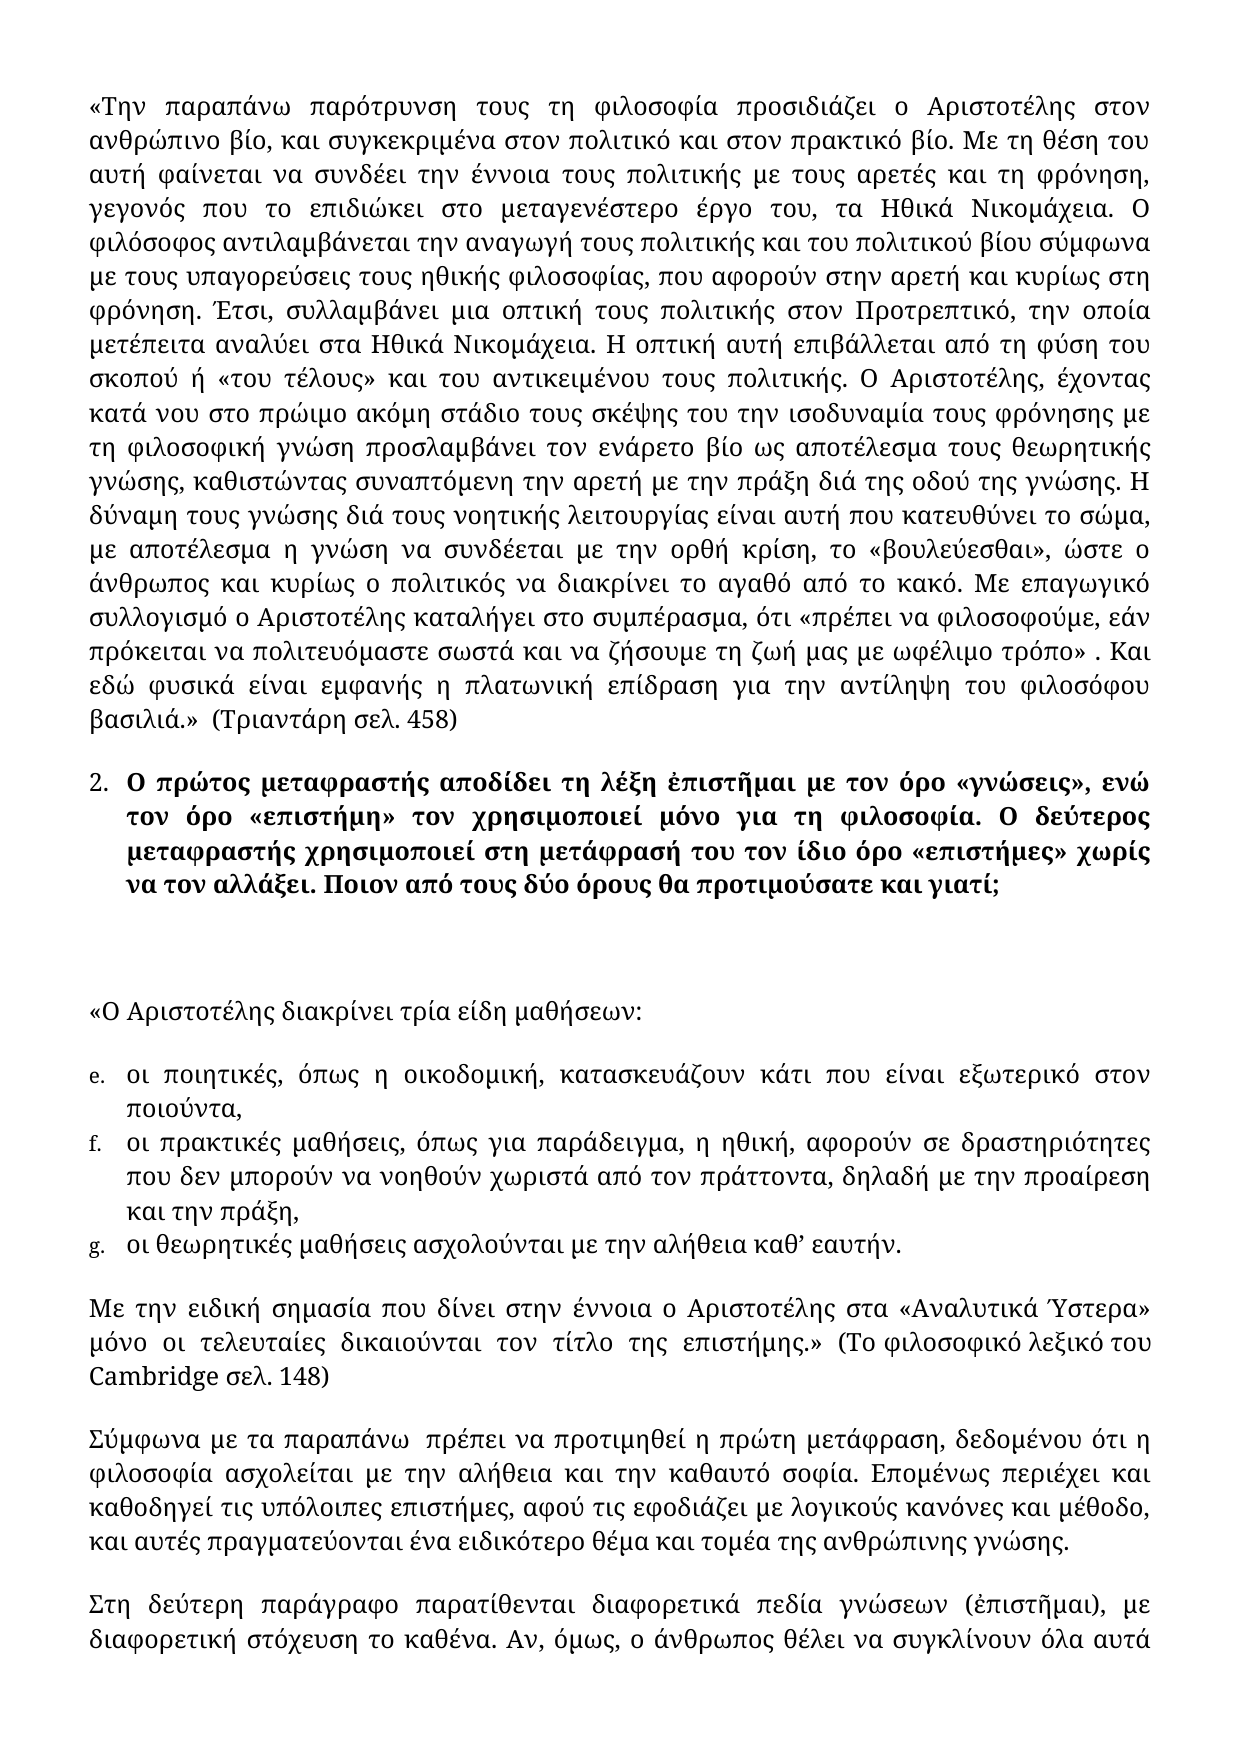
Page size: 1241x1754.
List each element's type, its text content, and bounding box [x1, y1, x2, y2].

list οι ποιητικές, όπως η οικοδομική, κατασκευάζουν κάτι που είναι εξωτερικό στον ποιούντα, [89, 1057, 1152, 1125]
list Ο πρώτος μεταφραστής αποδίδει τη λέξη ἐπιστῆμαι με τον όρο «γνώσεις», ενώ τον όρο «επιστήμη» τον χρησιμοποιεί μόνο για τη φιλοσοφία. Ο δεύτερος μεταφραστής χρησιμοποιεί στη μετάφρασή του τον ίδιο όρο «επιστήμες» χωρίς να τον αλλάξει. Ποιον από τους δύο όρους θα προτιμούσατε και γιατί; [89, 765, 1152, 901]
text «Την παραπάνω παρότρυνση τους τη φιλοσοφία προσιδιάζει ο Αριστοτέλης στον ανθρώπινο βίο, και συγκεκριμένα στον πολιτικό και στον πρακτικό βίο. Με τη θέση του αυτή φαίνεται να συνδέει την έννοια τους πολιτικής με τους αρετές και τη φρόνηση, γεγονός που το επιδιώκει στο μεταγενέστερο έργο του, τα Ηθικά Νικομάχεια. Ο φιλόσοφος αντιλαμβάνεται την αναγωγή τους πολιτικής και του πολιτικού βίου σύμφωνα με τους υπαγορεύσεις τους ηθικής φιλοσοφίας, που αφορούν στην αρετή και κυρίως στη φρόνηση. Έτσι, συλλαμβάνει μια οπτική τους πολιτικής στον Προτρεπτικό, την οποία μετέπειτα αναλύει στα Ηθικά Νικομάχεια. Η οπτική αυτή επιβάλλεται από τη φύση του σκοπού ή «του τέλους» και του αντικειμένου τους πολιτικής. Ο Αριστοτέλης, έχοντας κατά νου στο πρώιμο ακόμη στάδιο τους σκέψης του την ισοδυναμία τους φρόνησης με τη φιλοσοφική γνώση προσλαμβάνει τον ενάρετο βίο ως αποτέλεσμα τους θεωρητικής γνώσης, καθιστώντας συναπτόμενη την αρετή με την πράξη διά της οδού της γνώσης. Η δύναμη τους γνώσης διά τους νοητικής λειτουργίας είναι αυτή που κατευθύνει το σώμα, με αποτέλεσμα η γνώση να συνδέεται με την ορθή κρίση, το «βουλεύεσθαι», ώστε ο άνθρωπος και κυρίως ο πολιτικός να διακρίνει το αγαθό από το κακό. Με επαγωγικό συλλογισμό ο Αριστοτέλης καταλήγει στο συμπέρασμα, ότι «πρέπει να φιλοσοφούμε, εάν πρόκειται να πολιτευόμαστε σωστά και να ζήσουμε τη ζωή μας με ωφέλιμο τρόπο» . Και εδώ φυσικά είναι εμφανής η πλατωνική επίδραση για την αντίληψη του φιλοσόφου βασιλιά.» (Τριαντάρη σελ. 458) [89, 89, 1152, 736]
text Σύμφωνα με τα παραπάνω πρέπει να προτιμηθεί η πρώτη μετάφραση, δεδομένου ότι η φιλοσοφία ασχολείται με την αλήθεια και την καθαυτό σοφία. Επομένως περιέχει και καθοδηγεί τις υπόλοιπες επιστήμες, αφού τις εφοδιάζει με λογικούς κανόνες και μέθοδο, και αυτές πραγματεύονται ένα ειδικότερο θέμα και τομέα της ανθρώπινης γνώσης. [89, 1422, 1152, 1558]
list οι πρακτικές μαθήσεις, όπως για παράδειγμα, η ηθική, αφορούν σε δραστηριότητες που δεν μπορούν να νοηθούν χωριστά από τον πράττοντα, δηλαδή με την προαίρεση και την πράξη, [89, 1125, 1152, 1227]
text Με την ειδική σημασία που δίνει στην έννοια ο Αριστοτέλης στα «Αναλυτικά Ύστερα» μόνο οι τελευταίες δικαιούνται τον τίτλο της επιστήμης.» (Το φιλοσοφικό λεξικό του Cambridge σελ. 148) [89, 1290, 1152, 1393]
list οι θεωρητικές μαθήσεις ασχολούνται με την αλήθεια καθ’ εαυτήν. [89, 1227, 1152, 1261]
text «Ο Αριστοτέλης διακρίνει τρία είδη μαθήσεων: [89, 994, 1152, 1028]
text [89, 1587, 1152, 1655]
